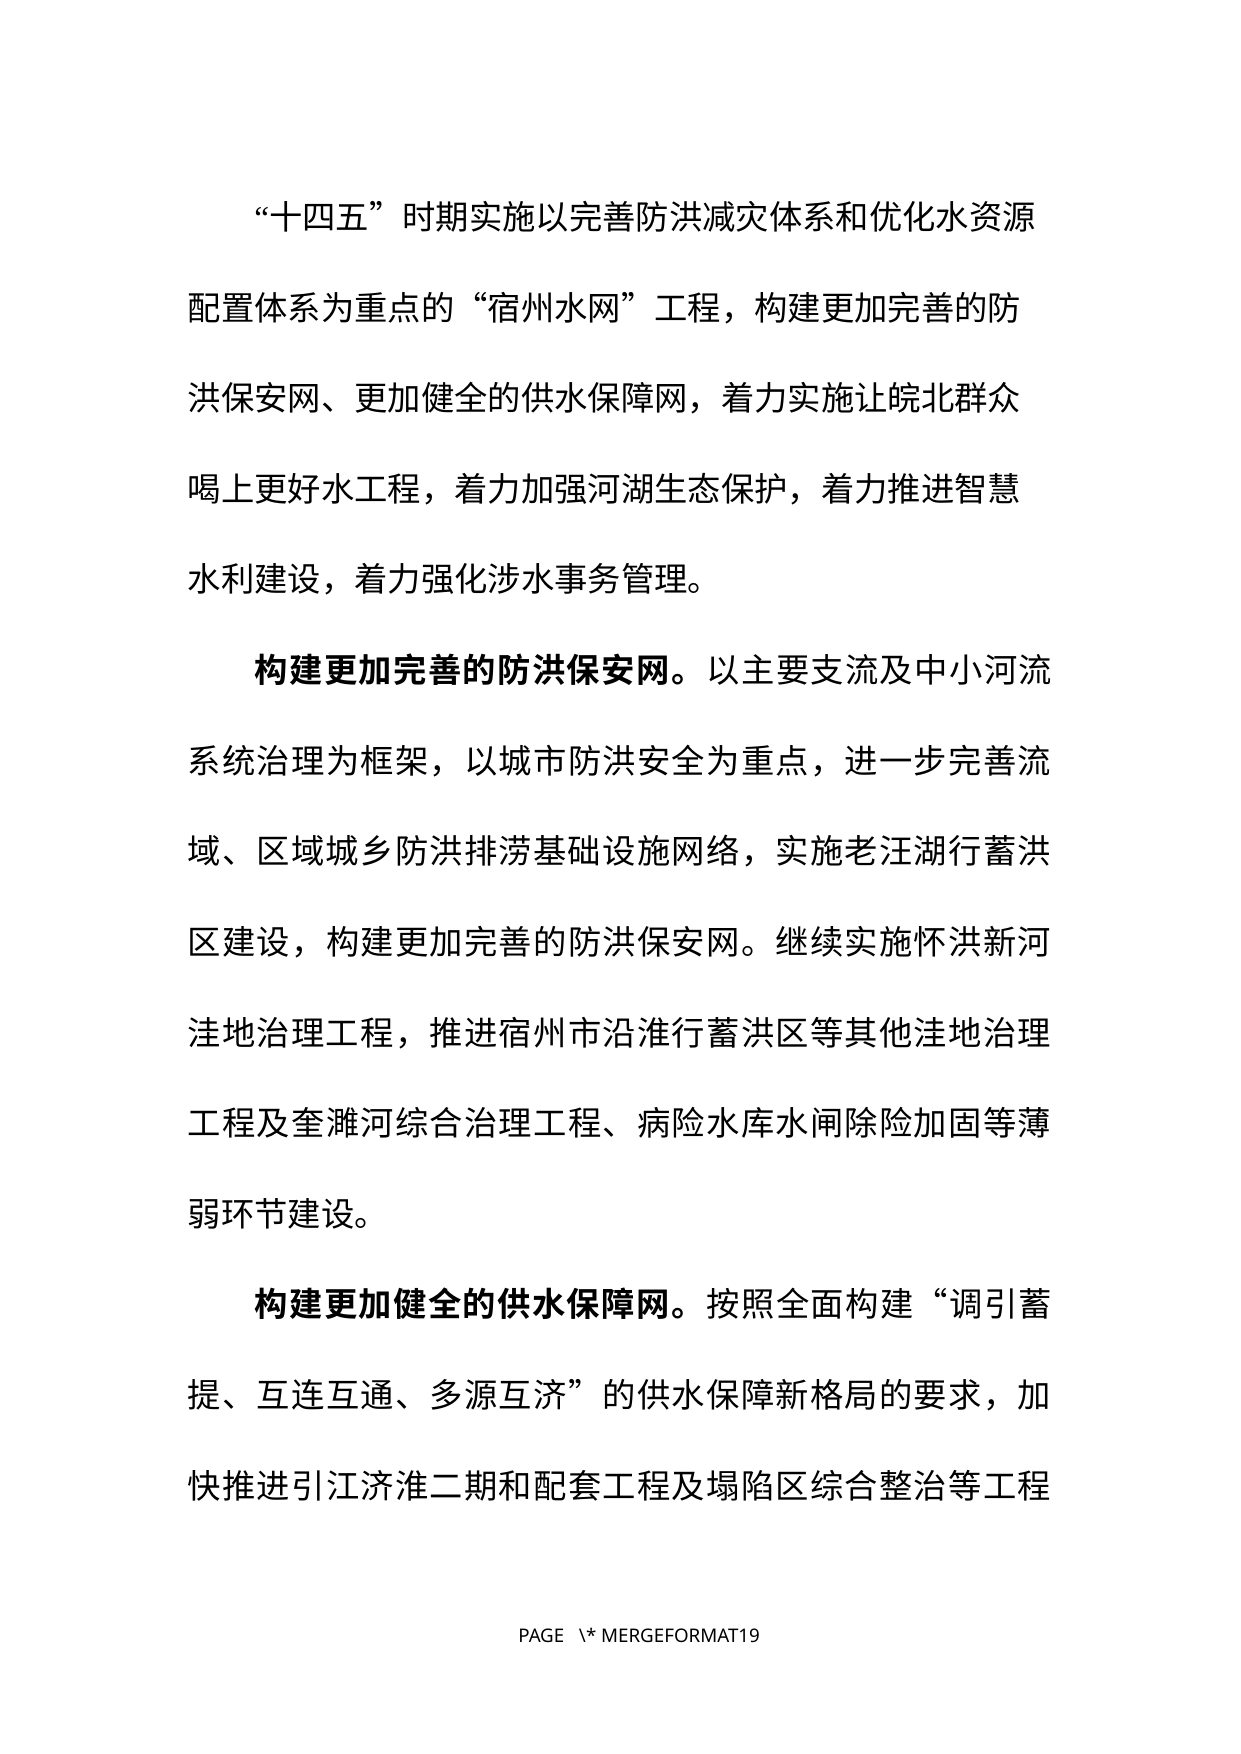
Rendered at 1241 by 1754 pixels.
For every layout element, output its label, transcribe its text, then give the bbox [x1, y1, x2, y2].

text 构建更加完善的防洪保安网。以主要支流及中小河流系统治理为框架，以城市防洪安全为重点，进一步完善流域、区域城乡防洪排涝基础设施网络，实施老汪湖行蓄洪区建设，构建更加完善的防洪保安网。继续实施怀洪新河洼地治理工程，推进宿州市沿淮行蓄洪区等其他洼地治理工程及奎濉河综合治理工程、病险水库水闸除险加固等薄弱环节建设。 [187, 623, 1053, 1257]
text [187, 1257, 1053, 1529]
text “十四五”时期实施以完善防洪减灾体系和优化水资源配置体系为重点的“宿州水网”工程，构建更加完善的防洪保安网、更加健全的供水保障网，着力实施让皖北群众喝上更好水工程，着力加强河湖生态保护，着力推进智慧水利建设，着力强化涉水事务管理。 [187, 169, 1053, 623]
